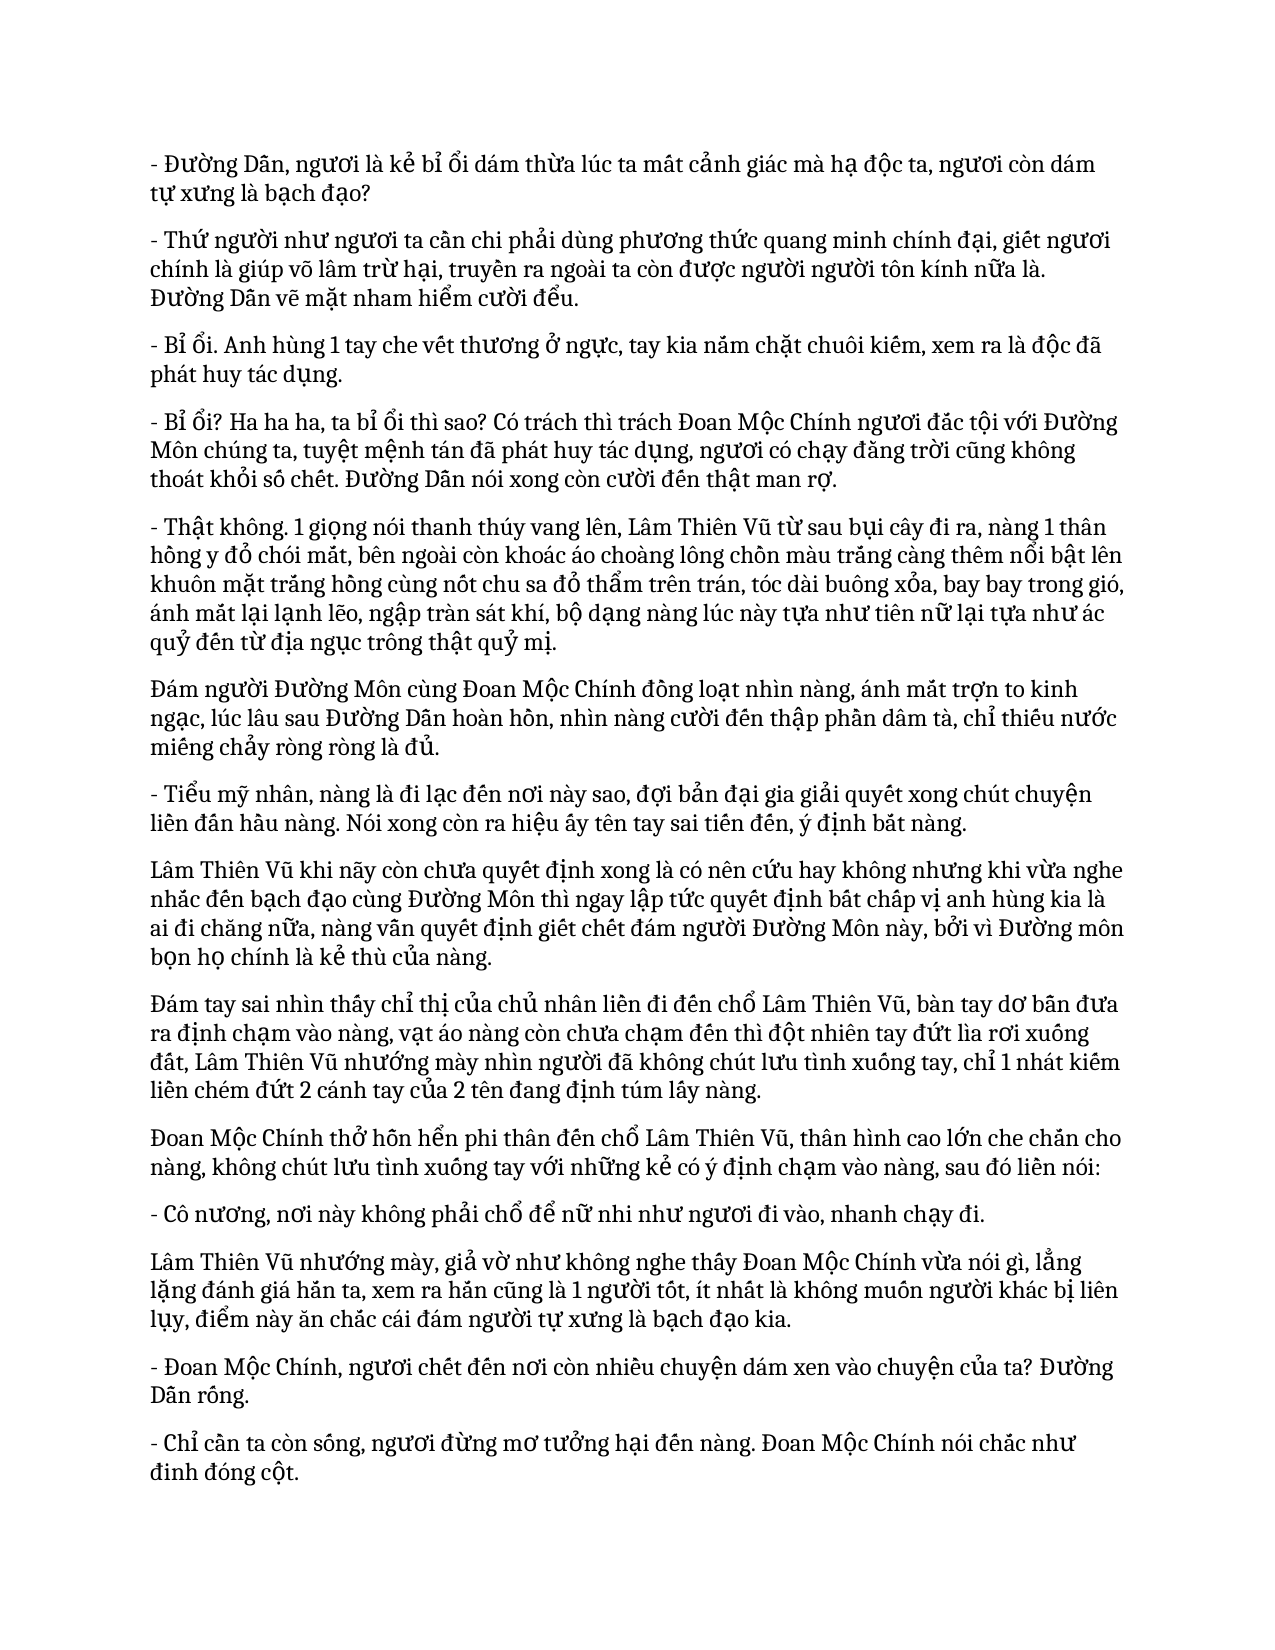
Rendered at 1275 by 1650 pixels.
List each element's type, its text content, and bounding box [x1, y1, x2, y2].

text - Đoan Mộc Chính, ngươi chết đến nơi còn nhiều chuyện dám xen vào chuyện của ta? Đường Dẫn rống. [150, 1352, 1125, 1410]
text Đám tay sai nhìn thấy chỉ thị của chủ nhân liền đi đến chổ Lâm Thiên Vũ, bàn tay dơ bẫn đưa ra định chạm vào nàng, vạt áo nàng còn chưa chạm đến thì đột nhiên tay đứt lìa rơi xuống đất, Lâm Thiên Vũ nhướng mày nhìn người đã không chút lưu tình xuống tay, chỉ 1 nhát kiếm liền chém đứt 2 cánh tay của 2 tên đang định túm lấy nàng. [150, 990, 1125, 1105]
text - Thật không. 1 giọng nói thanh thúy vang lên, Lâm Thiên Vũ từ sau bụi cây đi ra, nàng 1 thân hồng y đỏ chói mắt, bên ngoài còn khoác áo choàng lông chồn màu trắng càng thêm nổi bật lên khuôn mặt trắng hồng cùng nốt chu sa đỏ thẩm trên trán, tóc dài buông xỏa, bay bay trong gió, ánh mắt lại lạnh lẽo, ngập tràn sát khí, bộ dạng nàng lúc này tựa như tiên nữ lại tựa như ác quỷ đến từ địa ngục trông thật quỷ mị. [150, 512, 1125, 656]
text Lâm Thiên Vũ khi nãy còn chưa quyết định xong là có nên cứu hay không nhưng khi vừa nghe nhắc đến bạch đạo cùng Đường Môn thì ngay lập tức quyết định bất chấp vị anh hùng kia là ai đi chăng nữa, nàng vẫn quyết định giết chết đám người Đường Môn này, bởi vì Đường môn bọn họ chính là kẻ thù của nàng. [150, 856, 1125, 971]
text - Bỉ ổi. Anh hùng 1 tay che vết thương ở ngực, tay kia nắm chặt chuôi kiếm, xem ra là độc đã phát huy tác dụng. [150, 331, 1125, 389]
text Đoan Mộc Chính thở hỗn hển phi thân đến chổ Lâm Thiên Vũ, thân hình cao lớn che chắn cho nàng, không chút lưu tình xuống tay với những kẻ có ý định chạm vào nàng, sau đó liền nói: [150, 1124, 1125, 1181]
text - Thứ người như ngươi ta cần chi phải dùng phương thức quang minh chính đại, giết ngươi chính là giúp võ lâm trừ hại, truyền ra ngoài ta còn được người người tôn kính nữa là. Đường Dẫn vẽ mặt nham hiểm cười đểu. [150, 226, 1125, 312]
text - Chỉ cần ta còn sống, ngươi đừng mơ tưởng hại đến nàng. Đoan Mộc Chính nói chắc như đinh đóng cột. [150, 1429, 1125, 1486]
text Lâm Thiên Vũ nhướng mày, giả vờ như không nghe thấy Đoan Mộc Chính vừa nói gì, lẳng lặng đánh giá hắn ta, xem ra hắn cũng là 1 người tốt, ít nhất là không muốn người khác bị liên lụy, điểm này ăn chắc cái đám người tự xưng là bạch đạo kia. [150, 1247, 1125, 1334]
text - Đường Dẫn, ngươi là kẻ bỉ ổi dám thừa lúc ta mất cảnh giác mà hạ độc ta, ngươi còn dám tự xưng là bạch đạo? [150, 150, 1125, 207]
text - Bỉ ổi? Ha ha ha, ta bỉ ổi thì sao? Có trách thì trách Đoan Mộc Chính ngươi đắc tội với Đường Môn chúng ta, tuyệt mệnh tán đã phát huy tác dụng, ngươi có chạy đằng trời cũng không thoát khỏi số chết. Đường Dẫn nói xong còn cười đến thật man rợ. [150, 407, 1125, 494]
text Đám người Đường Môn cùng Đoan Mộc Chính đồng loạt nhìn nàng, ánh mắt trợn to kinh ngạc, lúc lâu sau Đường Dẫn hoàn hồn, nhìn nàng cười đến thập phần dâm tà, chỉ thiếu nước miếng chảy ròng ròng là đủ. [150, 675, 1125, 761]
text - Cô nương, nơi này không phải chổ để nữ nhi như ngươi đi vào, nhanh chạy đi. [150, 1200, 1125, 1229]
text - Tiểu mỹ nhân, nàng là đi lạc đến nơi này sao, đợi bản đại gia giải quyết xong chút chuyện liền đấn hầu nàng. Nói xong còn ra hiệu ấy tên tay sai tiến đến, ý định bắt nàng. [150, 780, 1125, 837]
